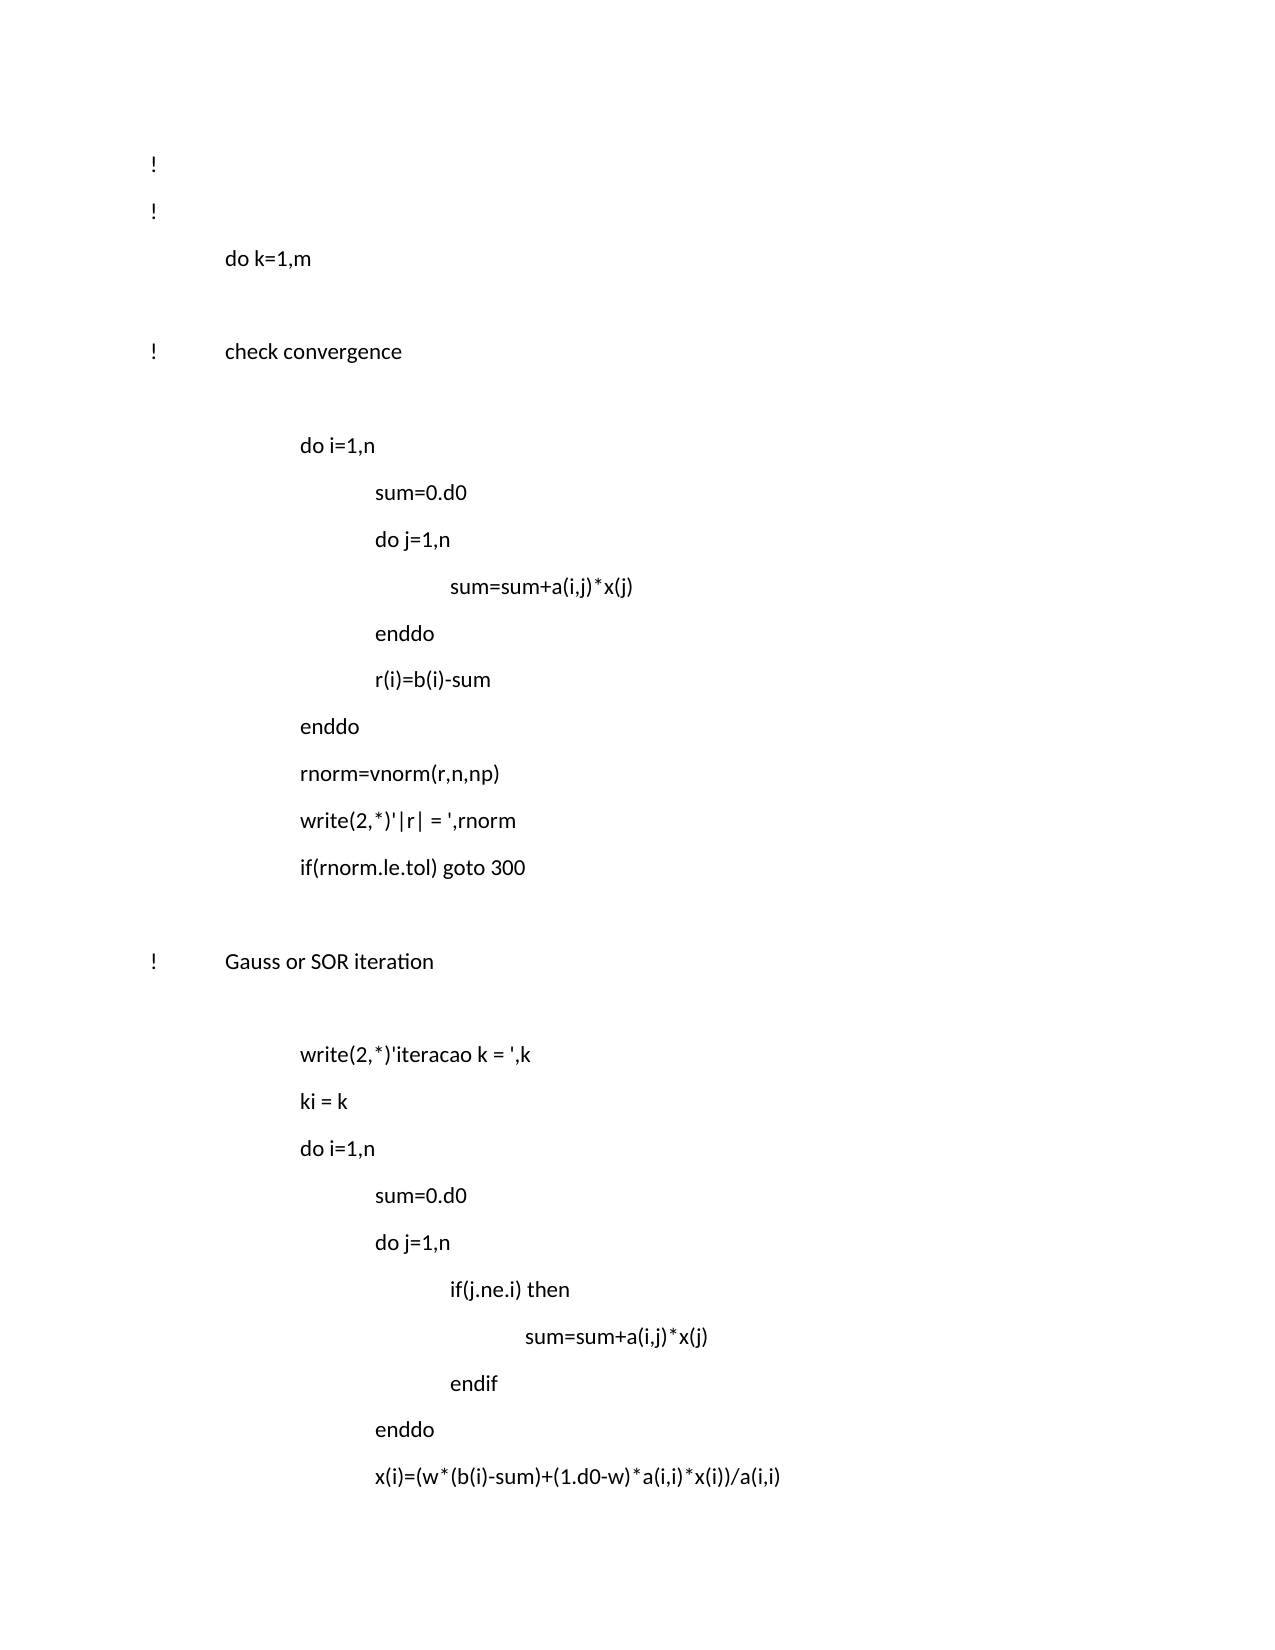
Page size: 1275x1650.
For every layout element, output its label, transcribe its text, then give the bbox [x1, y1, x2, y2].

text enddo [150, 1416, 1125, 1444]
text do j=1,n [150, 1228, 1125, 1256]
text endif [150, 1369, 1125, 1397]
text do j=1,n [150, 525, 1125, 553]
text ! [150, 197, 1125, 225]
text do i=1,n [150, 1134, 1125, 1162]
text enddo [150, 619, 1125, 647]
text sum=sum+a(i,j)*x(j) [150, 572, 1125, 600]
text ki = k [150, 1087, 1125, 1116]
text enddo [150, 712, 1125, 741]
text write(2,*)'iteracao k = ',k [150, 1041, 1125, 1069]
text if(j.ne.i) then [150, 1275, 1125, 1303]
text sum=sum+a(i,j)*x(j) [150, 1322, 1125, 1350]
text do i=1,n [150, 431, 1125, 459]
text x(i)=(w*(b(i)-sum)+(1.d0-w)*a(i,i)*x(i))/a(i,i) [150, 1462, 1125, 1491]
text sum=0.d0 [150, 1181, 1125, 1209]
text ! check convergence [150, 337, 1125, 366]
text ! [150, 150, 1125, 178]
text do k=1,m [150, 244, 1125, 272]
text sum=0.d0 [150, 478, 1125, 506]
text r(i)=b(i)-sum [150, 666, 1125, 694]
text write(2,*)'|r| = ',rnorm [150, 806, 1125, 834]
text ! Gauss or SOR iteration [150, 947, 1125, 975]
text if(rnorm.le.tol) goto 300 [150, 853, 1125, 881]
text rnorm=vnorm(r,n,np) [150, 759, 1125, 787]
